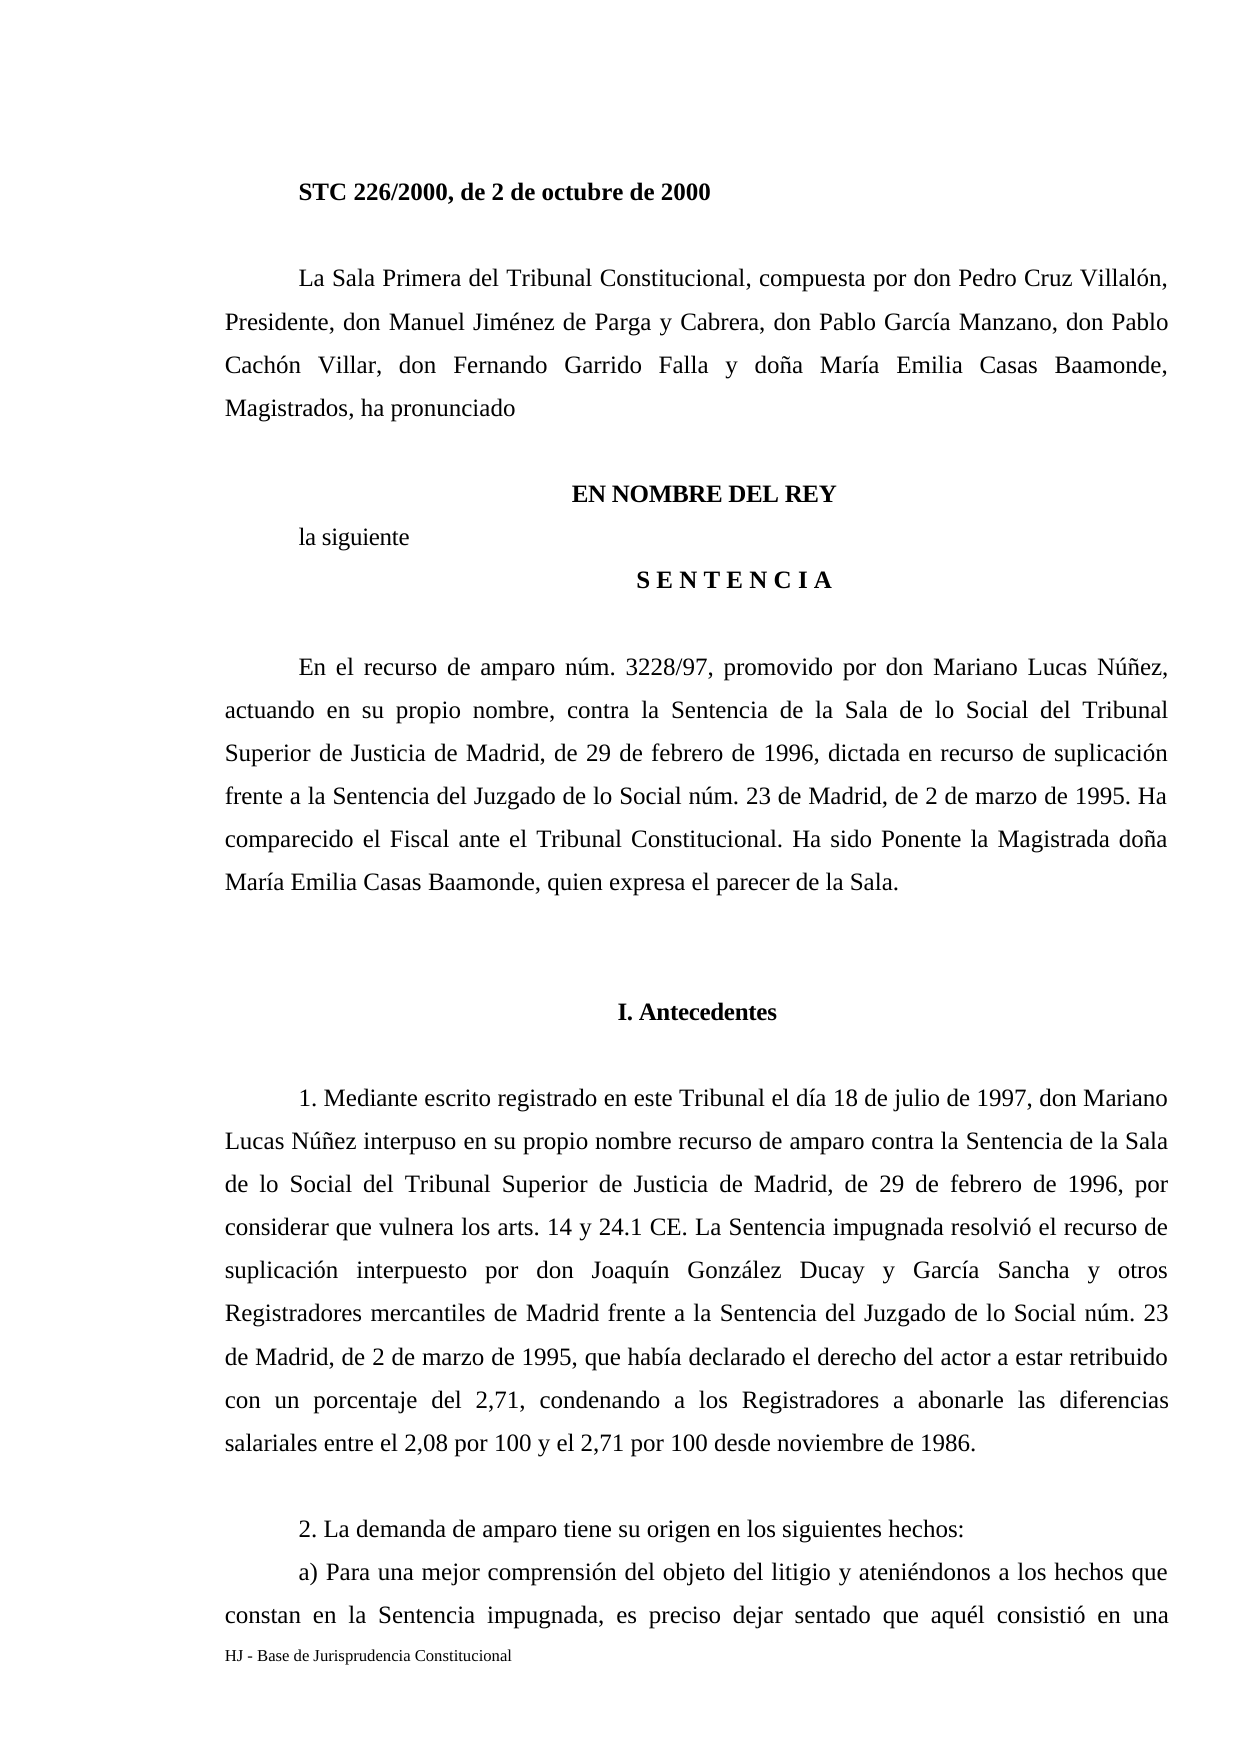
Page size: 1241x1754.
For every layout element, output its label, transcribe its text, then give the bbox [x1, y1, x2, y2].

text la siguiente [224, 522, 1110, 551]
text En el recurso de amparo núm. 3228/97, promovido por don Mariano Lucas Núñez, actuando en su propio nombre, contra la Sentencia de la Sala de lo Social del Tribunal Superior de Justicia de Madrid, de 29 de febrero de 1996, dictada en recurso de suplicación frente a la Sentencia del Juzgado de lo Social núm. 23 de Madrid, de 2 de marzo de 1995. Ha comparecido el Fiscal ante el Tribunal Constitucional. Ha sido Ponente la Magistrada doña María Emilia Casas Baamonde, quien expresa el parecer de la Sala. [224, 652, 1169, 896]
text La Sala Primera del Tribunal Constitucional, compuesta por don Pedro Cruz Villalón, Presidente, don Manuel Jiménez de Parga y Cabrera, don Pablo García Manzano, don Pablo Cachón Villar, don Fernando Garrido Falla y doña María Emilia Casas Baamonde, Magistrados, ha pronunciado [224, 263, 1169, 422]
text 2. La demanda de amparo tiene su origen en los siguientes hechos: [224, 1514, 1169, 1543]
text EN NOMBRE DEL REY [224, 479, 1110, 508]
text 1. Mediante escrito registrado en este Tribunal el día 18 de julio de 1997, don Mariano Lucas Núñez interpuso en su propio nombre recurso de amparo contra la Sentencia de la Sala de lo Social del Tribunal Superior de Justicia de Madrid, de 29 de febrero de 1996, por considerar que vulnera los arts. 14 y 24.1 CE. La Sentencia impugnada resolvió el recurso de suplicación interpuesto por don Joaquín González Ducay y García Sancha y otros Registradores mercantiles de Madrid frente a la Sentencia del Juzgado de lo Social núm. 23 de Madrid, de 2 de marzo de 1995, que había declarado el derecho del actor a estar retribuido con un porcentaje del 2,71, condenando a los Registradores a abonarle las diferencias salariales entre el 2,08 por 100 y el 2,71 por 100 desde noviembre de 1986. [224, 1083, 1169, 1457]
text I. Antecedentes [224, 997, 1169, 1025]
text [224, 1557, 1169, 1629]
text STC 226/2000, de 2 de octubre de 2000 [224, 177, 1169, 206]
text S E N T E N C I A [224, 565, 1169, 594]
